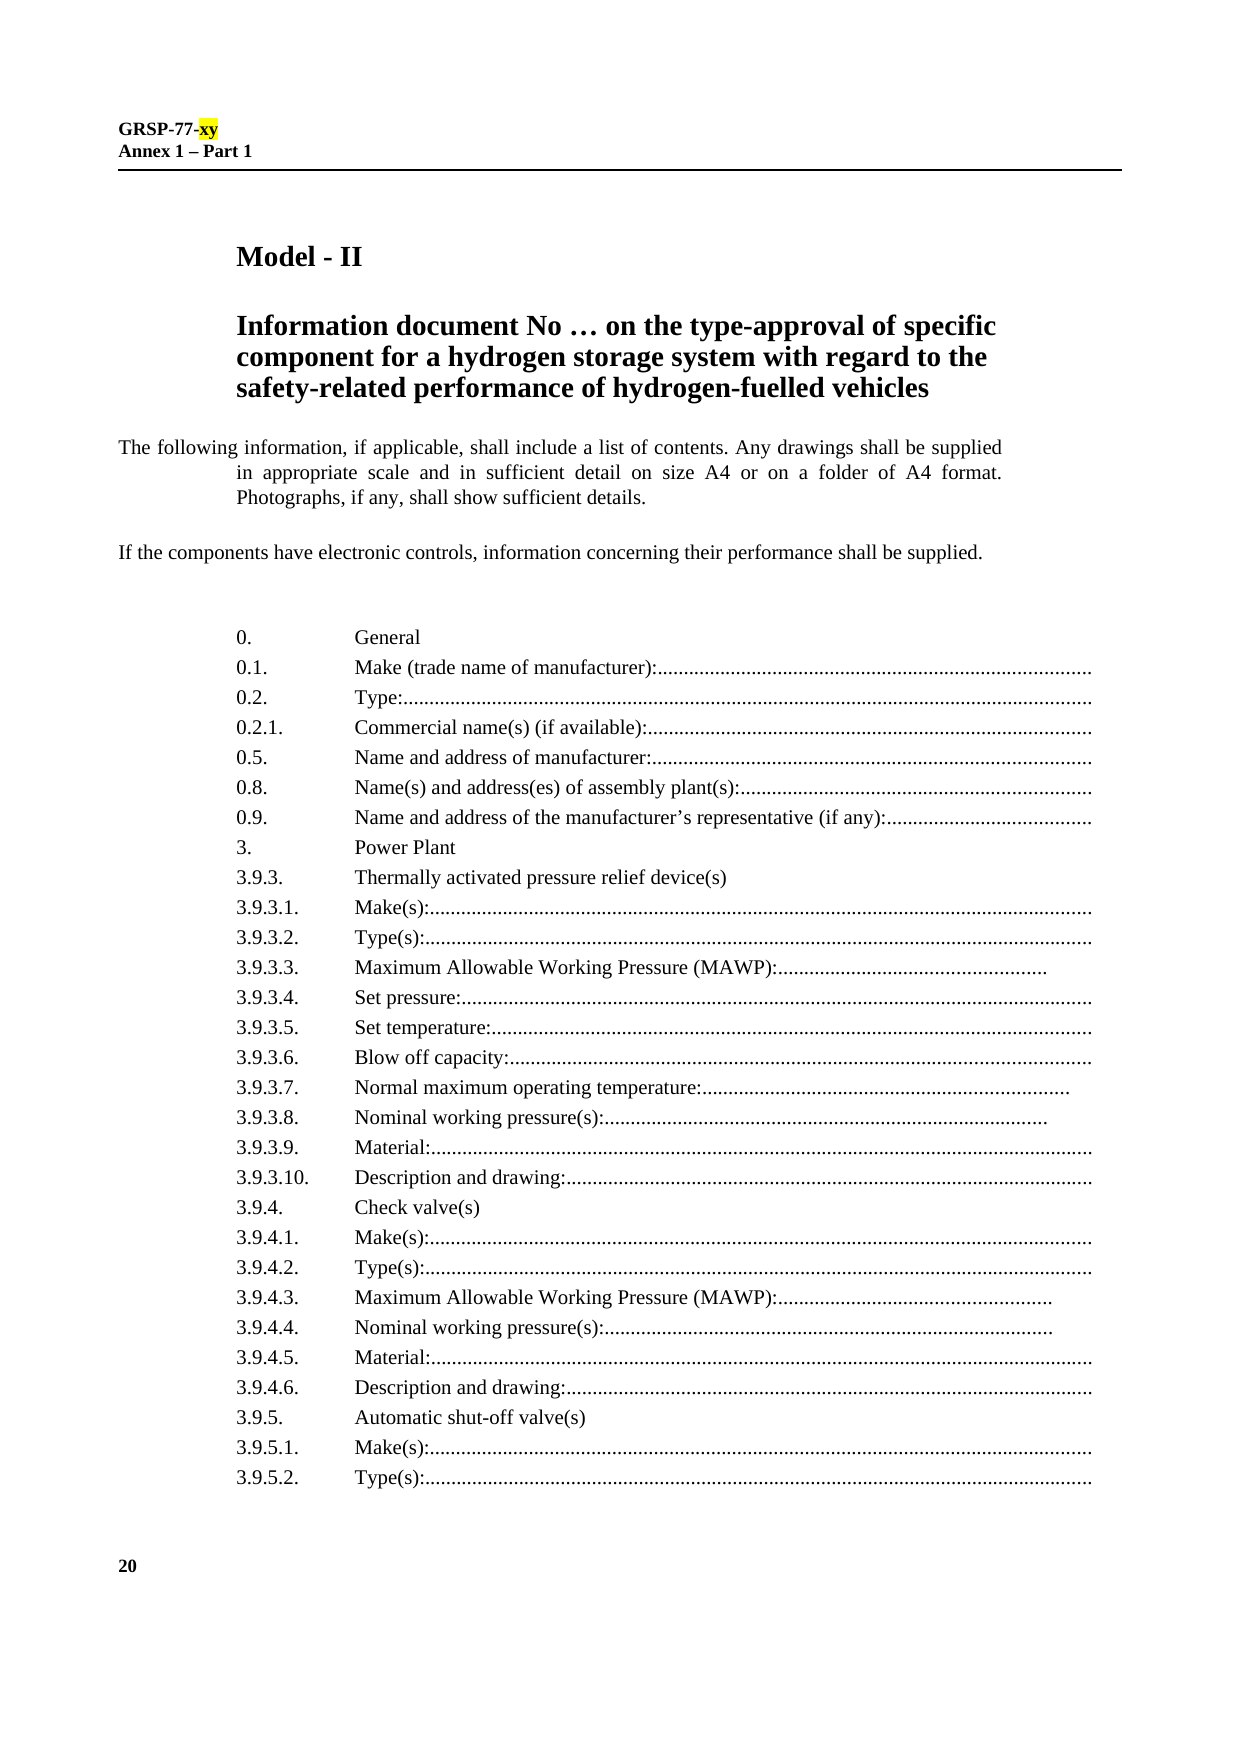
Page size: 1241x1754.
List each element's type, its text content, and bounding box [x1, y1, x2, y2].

text 3.9.3.5. Set temperature: [236, 1014, 1004, 1039]
text 0. General [236, 624, 1004, 649]
text 3.9.3.7. Normal maximum operating temperature: °C [236, 1074, 1004, 1099]
text 0.2.1. Commercial name(s) (if available): [236, 714, 1004, 739]
text 3.9.5.1. Make(s): [236, 1434, 1004, 1459]
text 3.9.3.9. Material: [236, 1134, 1004, 1159]
text 0.2. Type: [236, 684, 1004, 709]
text 3. Power Plant [236, 834, 1004, 859]
text 3.9.5.2. Type(s): [236, 1464, 1004, 1489]
text 3.9.4.4. Nominal working pressure(s): MPa [236, 1314, 1004, 1339]
text 0.9. Name and address of the manufacturer’s representative (if any): [236, 804, 1004, 829]
text 3.9.4.3. Maximum Allowable Working Pressure (MAWP): MPa [236, 1284, 1004, 1309]
text 3.9.3.4. Set pressure: [236, 984, 1004, 1009]
text 3.9.4.6. Description and drawing: [236, 1374, 1004, 1399]
text 3.9.5. Automatic shut-off valve(s) [236, 1404, 1004, 1429]
text 3.9.3.8. Nominal working pressure(s): MPa [236, 1104, 1004, 1129]
text 3.9.4. Check valve(s) [236, 1194, 1004, 1219]
text 0.1. Make (trade name of manufacturer): [236, 654, 1004, 679]
text If the components have electronic controls, information concerning their performance shall be supplied. [118, 539, 1004, 564]
text The following information, if applicable, shall include a list of contents. Any drawings shall be supplied in appropriate scale and in sufficient detail on size A4 or on a folder of A4 format. Photographs, if any, shall show sufficient details. [118, 434, 1004, 509]
text 3.9.3.3. Maximum Allowable Working Pressure (MAWP): MPa [236, 954, 1004, 979]
text 3.9.3.10. Description and drawing: [236, 1164, 1004, 1189]
text 3.9.4.2. Type(s): [236, 1254, 1004, 1279]
text 3.9.3.2. Type(s): [236, 924, 1004, 949]
text 3.9.4.1. Make(s): [236, 1224, 1004, 1249]
text 0.5. Name and address of manufacturer: [236, 744, 1004, 769]
text Model - II [118, 244, 1004, 272]
text Information document No … on the type-approval of specific component for a hydrogen storage system with regard to the safety-related performance of hydrogen-fuelled vehicles [118, 310, 1004, 404]
text 3.9.3.6. Blow off capacity: [236, 1044, 1004, 1069]
text 3.9.3. Thermally activated pressure relief device(s) [236, 864, 1004, 889]
text 0.8. Name(s) and address(es) of assembly plant(s): [236, 774, 1004, 799]
text 3.9.3.1. Make(s): [236, 894, 1004, 919]
text 3.9.4.5. Material: [236, 1344, 1004, 1369]
